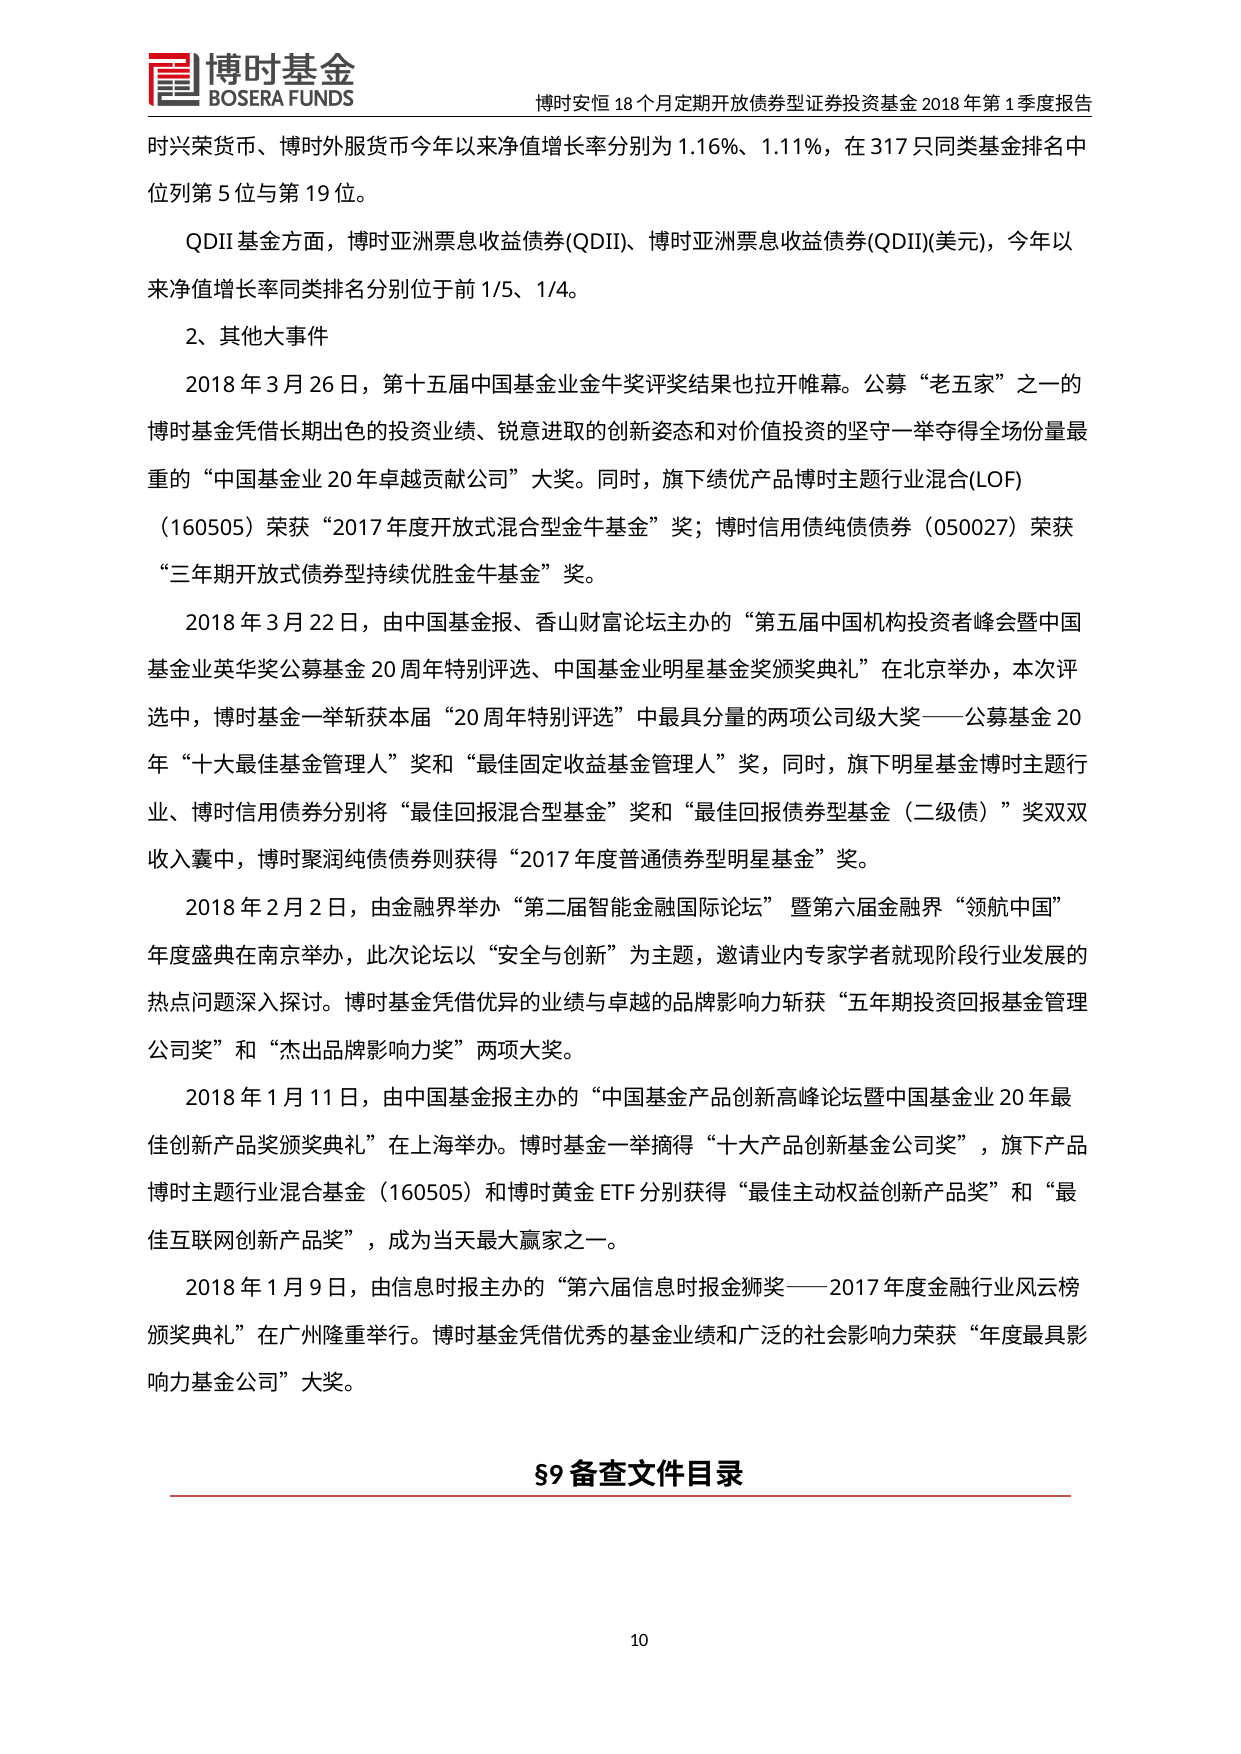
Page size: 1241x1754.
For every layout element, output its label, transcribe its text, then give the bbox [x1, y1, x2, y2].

text QDII基金方面，博时亚洲票息收益债券(QDII)、博时亚洲票息收益债券(QDII)(美元)，今年以来净值增长率同类排名分别位于前1/5、1/4。 [148, 224, 1092, 303]
subtitle §9备查文件目录 [169, 1450, 1071, 1497]
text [148, 129, 1092, 208]
text 2018年3月22日，由中国基金报、香山财富论坛主办的“第五届中国机构投资者峰会暨中国基金业英华奖公募基金20周年特别评选、中国基金业明星基金奖颁奖典礼”在北京举办，本次评选中，博时基金一举斩获本届“20周年特别评选”中最具分量的两项公司级大奖——公募基金20年“十大最佳基金管理人”奖和“最佳固定收益基金管理人”奖，同时，旗下明星基金博时主题行业、博时信用债券分别将“最佳回报混合型基金”奖和“最佳回报债券型基金（二级债）”奖双双收入囊中，博时聚润纯债债券则获得“2017年度普通债券型明星基金”奖。 [148, 604, 1092, 874]
text 2018年2月2日，由金融界举办“第二届智能金融国际论坛” 暨第六届金融界“领航中国”年度盛典在南京举办，此次论坛以“安全与创新”为主题，邀请业内专家学者就现阶段行业发展的热点问题深入探讨。博时基金凭借优异的业绩与卓越的品牌影响力斩获“五年期投资回报基金管理公司奖”和“杰出品牌影响力奖”两项大奖。 [148, 890, 1092, 1064]
text 2018年1月11日，由中国基金报主办的“中国基金产品创新高峰论坛暨中国基金业20年最佳创新产品奖颁奖典礼”在上海举办。博时基金一举摘得“十大产品创新基金公司奖”，旗下产品博时主题行业混合基金（160505）和博时黄金ETF分别获得“最佳主动权益创新产品奖”和“最佳互联网创新产品奖”，成为当天最大赢家之一。 [148, 1080, 1092, 1254]
text 2018年3月26日，第十五届中国基金业金牛奖评奖结果也拉开帷幕。公募“老五家”之一的博时基金凭借长期出色的投资业绩、锐意进取的创新姿态和对价值投资的坚守一举夺得全场份量最重的“中国基金业20年卓越贡献公司”大奖。同时，旗下绩优产品博时主题行业混合(LOF)（160505）荣获“2017年度开放式混合型金牛基金”奖；博时信用债纯债债券（050027）荣获“三年期开放式债券型持续优胜金牛基金”奖。 [148, 367, 1092, 589]
text 2、其他大事件 [148, 319, 1092, 351]
text 2018年1月9日，由信息时报主办的“第六届信息时报金狮奖——2017年度金融行业风云榜颁奖典礼”在广州隆重举行。博时基金凭借优秀的基金业绩和广泛的社会影响力荣获“年度最具影响力基金公司”大奖。 [148, 1270, 1092, 1397]
picture [148, 53, 355, 106]
